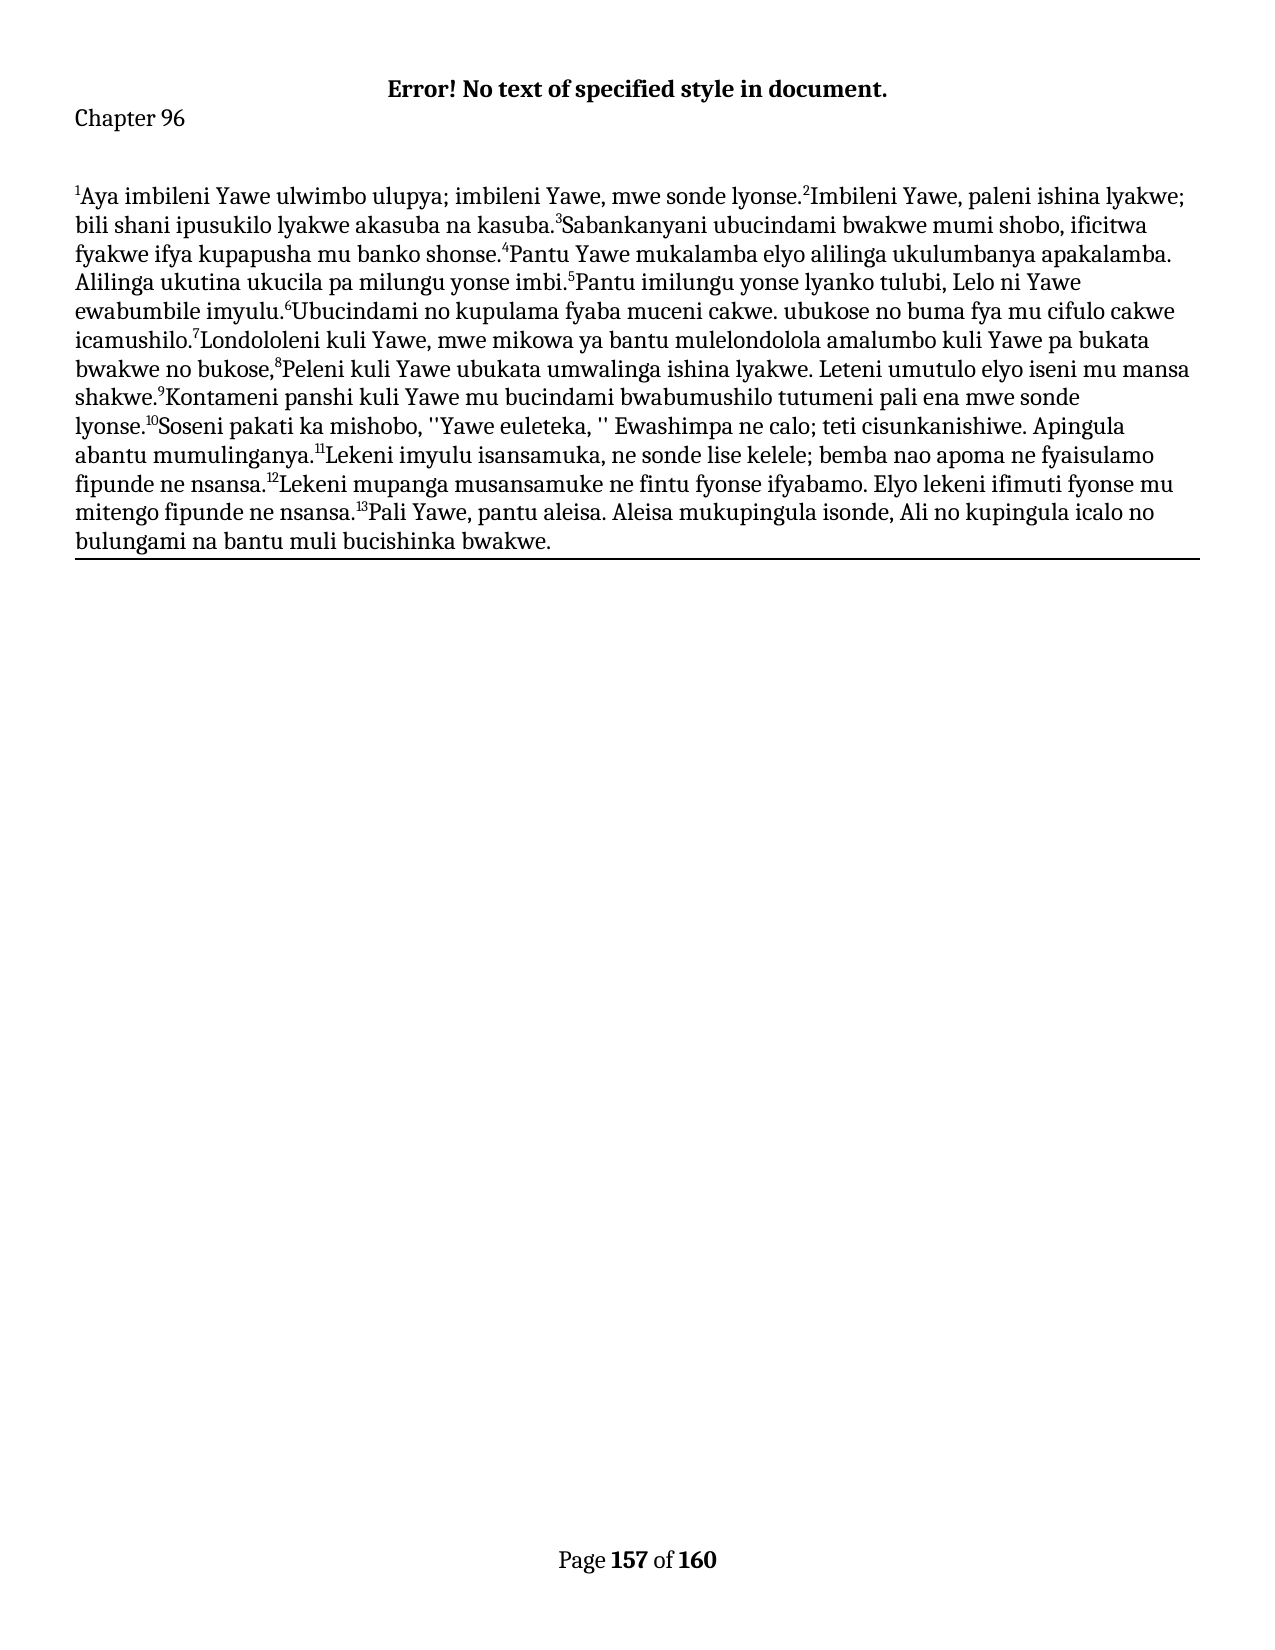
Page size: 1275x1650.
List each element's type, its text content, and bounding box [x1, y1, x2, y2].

text 1Aya imbileni Yawe ulwimbo ulupya; imbileni Yawe, mwe sonde lyonse.2Imbileni Yawe, paleni ishina lyakwe; bili shani ipusukilo lyakwe akasuba na kasuba.3Sabankanyani ubucindami bwakwe mumi shobo, ificitwa fyakwe ifya kupapusha mu banko shonse.4Pantu Yawe mukalamba elyo alilinga ukulumbanya apakalamba. Alilinga ukutina ukucila pa milungu yonse imbi.5Pantu imilungu yonse lyanko tulubi, Lelo ni Yawe ewabumbile imyulu.6Ubucindami no kupulama fyaba muceni cakwe. ubukose no buma fya mu cifulo cakwe icamushilo.7Londololeni kuli Yawe, mwe mikowa ya bantu mulelondolola amalumbo kuli Yawe pa bukata bwakwe no bukose,8Peleni kuli Yawe ubukata umwalinga ishina lyakwe. Leteni umutulo elyo iseni mu mansa shakwe.9Kontameni panshi kuli Yawe mu bucindami bwabumushilo tutumeni pali ena mwe sonde lyonse.10Soseni pakati ka mishobo, ''Yawe euleteka, '' Ewashimpa ne calo; teti cisunkanishiwe. Apingula abantu mumulinganya.11Lekeni imyulu isansamuka, ne sonde lise kelele; bemba nao apoma ne fyaisulamo fipunde ne nsansa.12Lekeni mupanga musansamuke ne fintu fyonse ifyabamo. Elyo lekeni ifimuti fyonse mu mitengo fipunde ne nsansa.13Pali Yawe, pantu aleisa. Aleisa mukupingula isonde, Ali no kupingula icalo no bulungami na bantu muli bucishinka bwakwe. [75, 182, 1200, 558]
text Chapter 96 [75, 104, 1200, 161]
